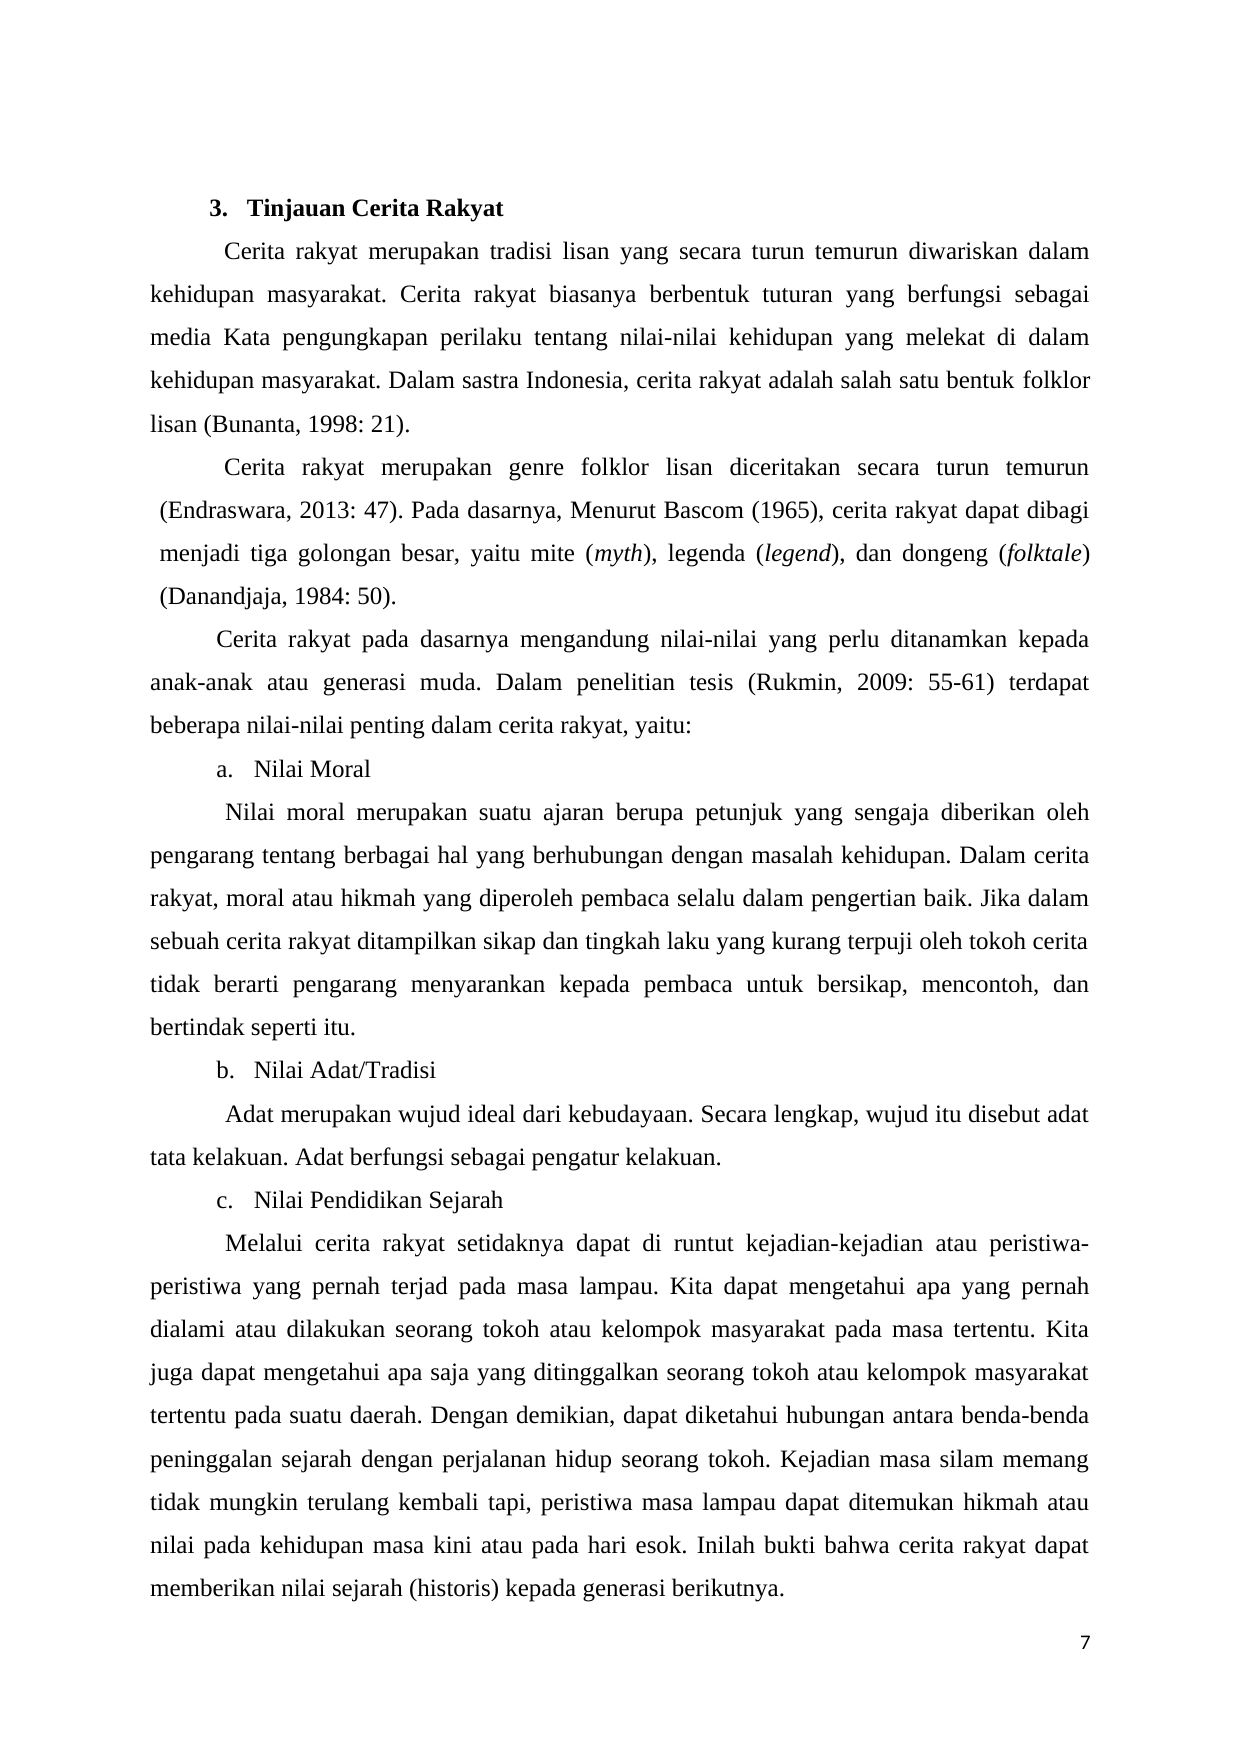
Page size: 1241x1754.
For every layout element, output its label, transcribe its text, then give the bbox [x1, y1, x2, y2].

text Cerita rakyat merupakan tradisi lisan yang secara turun temurun diwariskan dalam kehidupan masyarakat. Cerita rakyat biasanya berbentuk tuturan yang berfungsi sebagai media Kata pengungkapan perilaku tentang nilai-nilai kehidupan yang melekat di dalam kehidupan masyarakat. Dalam sastra Indonesia, cerita rakyat adalah salah satu bentuk folklor lisan (Bunanta, 1998: 21). [150, 236, 1090, 437]
text Adat merupakan wujud ideal dari kebudayaan. Secara lengkap, wujud itu disebut adat tata kelakuan. Adat berfungsi sebagai pengatur kelakuan. [150, 1099, 1090, 1171]
text Cerita rakyat pada dasarnya mengandung nilai-nilai yang perlu ditanamkan kepada anak-anak atau generasi muda. Dalam penelitian tesis (Rukmin, 2009: 55-61) terdapat beberapa nilai-nilai penting dalam cerita rakyat, yaitu: [150, 624, 1090, 739]
list Tinjauan Cerita Rakyat [209, 193, 1090, 222]
list Nilai Adat/Tradisi [216, 1056, 1090, 1084]
text Cerita rakyat merupakan genre folklor lisan diceritakan secara turun temurun (Endraswara, 2013: 47). Pada dasarnya, Menurut Bascom (1965), cerita rakyat dapat dibagi menjadi tiga golongan besar, yaitu mite (myth), legenda (legend), dan dongeng (folktale) (Danandjaja, 1984: 50). [159, 452, 1090, 610]
list Nilai Pendidikan Sejarah [216, 1185, 1090, 1214]
text Melalui cerita rakyat setidaknya dapat di runtut kejadian-kejadian atau peristiwa-peristiwa yang pernah terjad pada masa lampau. Kita dapat mengetahui apa yang pernah dialami atau dilakukan seorang tokoh atau kelompok masyarakat pada masa tertentu. Kita juga dapat mengetahui apa saja yang ditinggalkan seorang tokoh atau kelompok masyarakat tertentu pada suatu daerah. Dengan demikian, dapat diketahui hubungan antara benda-benda peninggalan sejarah dengan perjalanan hidup seorang tokoh. Kejadian masa silam memang tidak mungkin terulang kembali tapi, peristiwa masa lampau dapat ditemukan hikmah atau nilai pada kehidupan masa kini atau pada hari esok. Inilah bukti bahwa cerita rakyat dapat memberikan nilai sejarah (historis) kepada generasi berikutnya. [150, 1228, 1090, 1602]
text Nilai moral merupakan suatu ajaran berupa petunjuk yang sengaja diberikan oleh pengarang tentang berbagai hal yang berhubungan dengan masalah kehidupan. Dalam cerita rakyat, moral atau hikmah yang diperoleh pembaca selalu dalam pengertian baik. Jika dalam sebuah cerita rakyat ditampilkan sikap dan tingkah laku yang kurang terpuji oleh tokoh cerita tidak berarti pengarang menyarankan kepada pembaca untuk bersikap, mencontoh, dan bertindak seperti itu. [150, 797, 1090, 1041]
list Nilai Moral [216, 754, 1090, 782]
